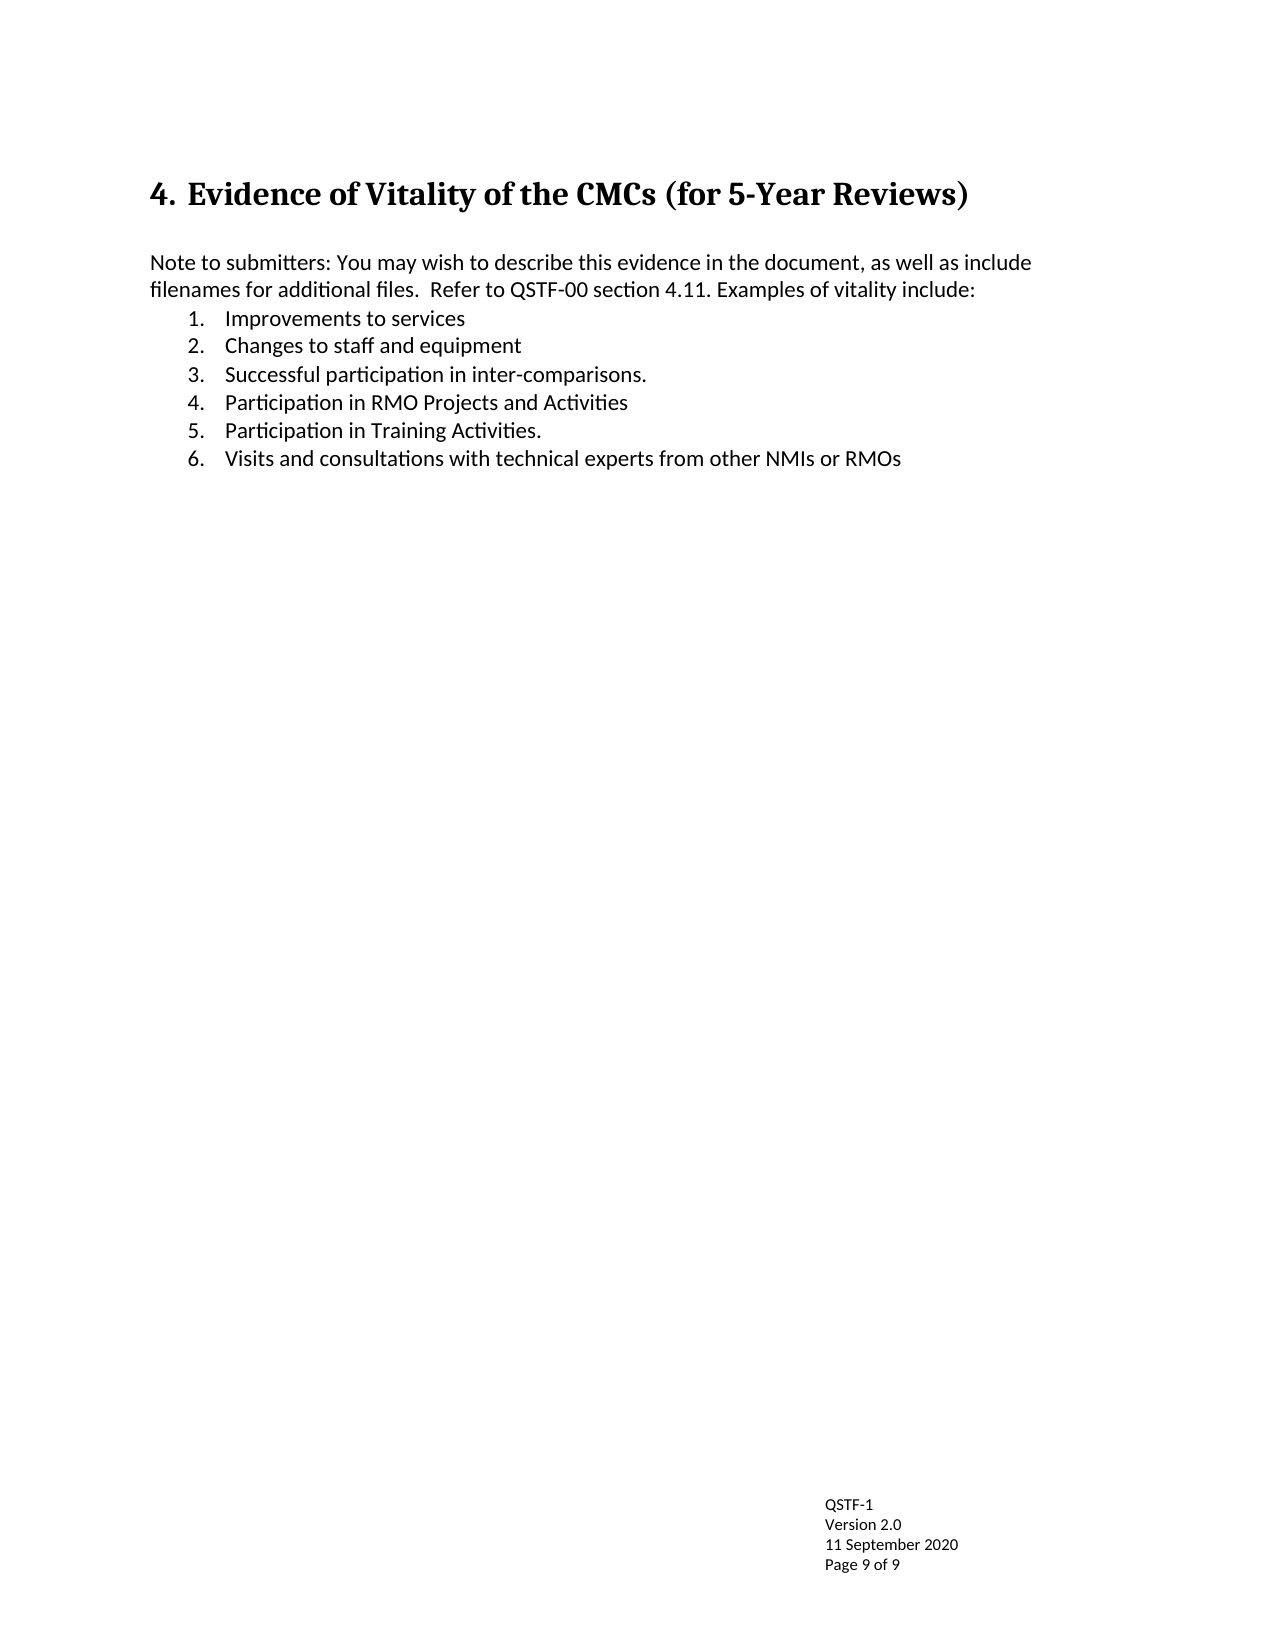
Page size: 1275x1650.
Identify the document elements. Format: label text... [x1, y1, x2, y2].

list Successful participation in inter-comparisons. [187, 360, 1125, 388]
list Visits and consultations with technical experts from other NMIs or RMOs [187, 444, 1125, 472]
list Improvements to services [187, 304, 1125, 332]
list Participation in Training Activities. [187, 416, 1125, 444]
list Changes to staff and equipment [187, 332, 1125, 360]
list Participation in RMO Projects and Activities [187, 388, 1125, 416]
subtitle Evidence of Vitality of the CMCs (for 5-Year Reviews) [150, 175, 1125, 213]
text Note to submitters: You may wish to describe this evidence in the document, as well as include filenames for additional files. Refer to QSTF-00 section 4.11. Examples of vitality include: [150, 248, 1125, 304]
